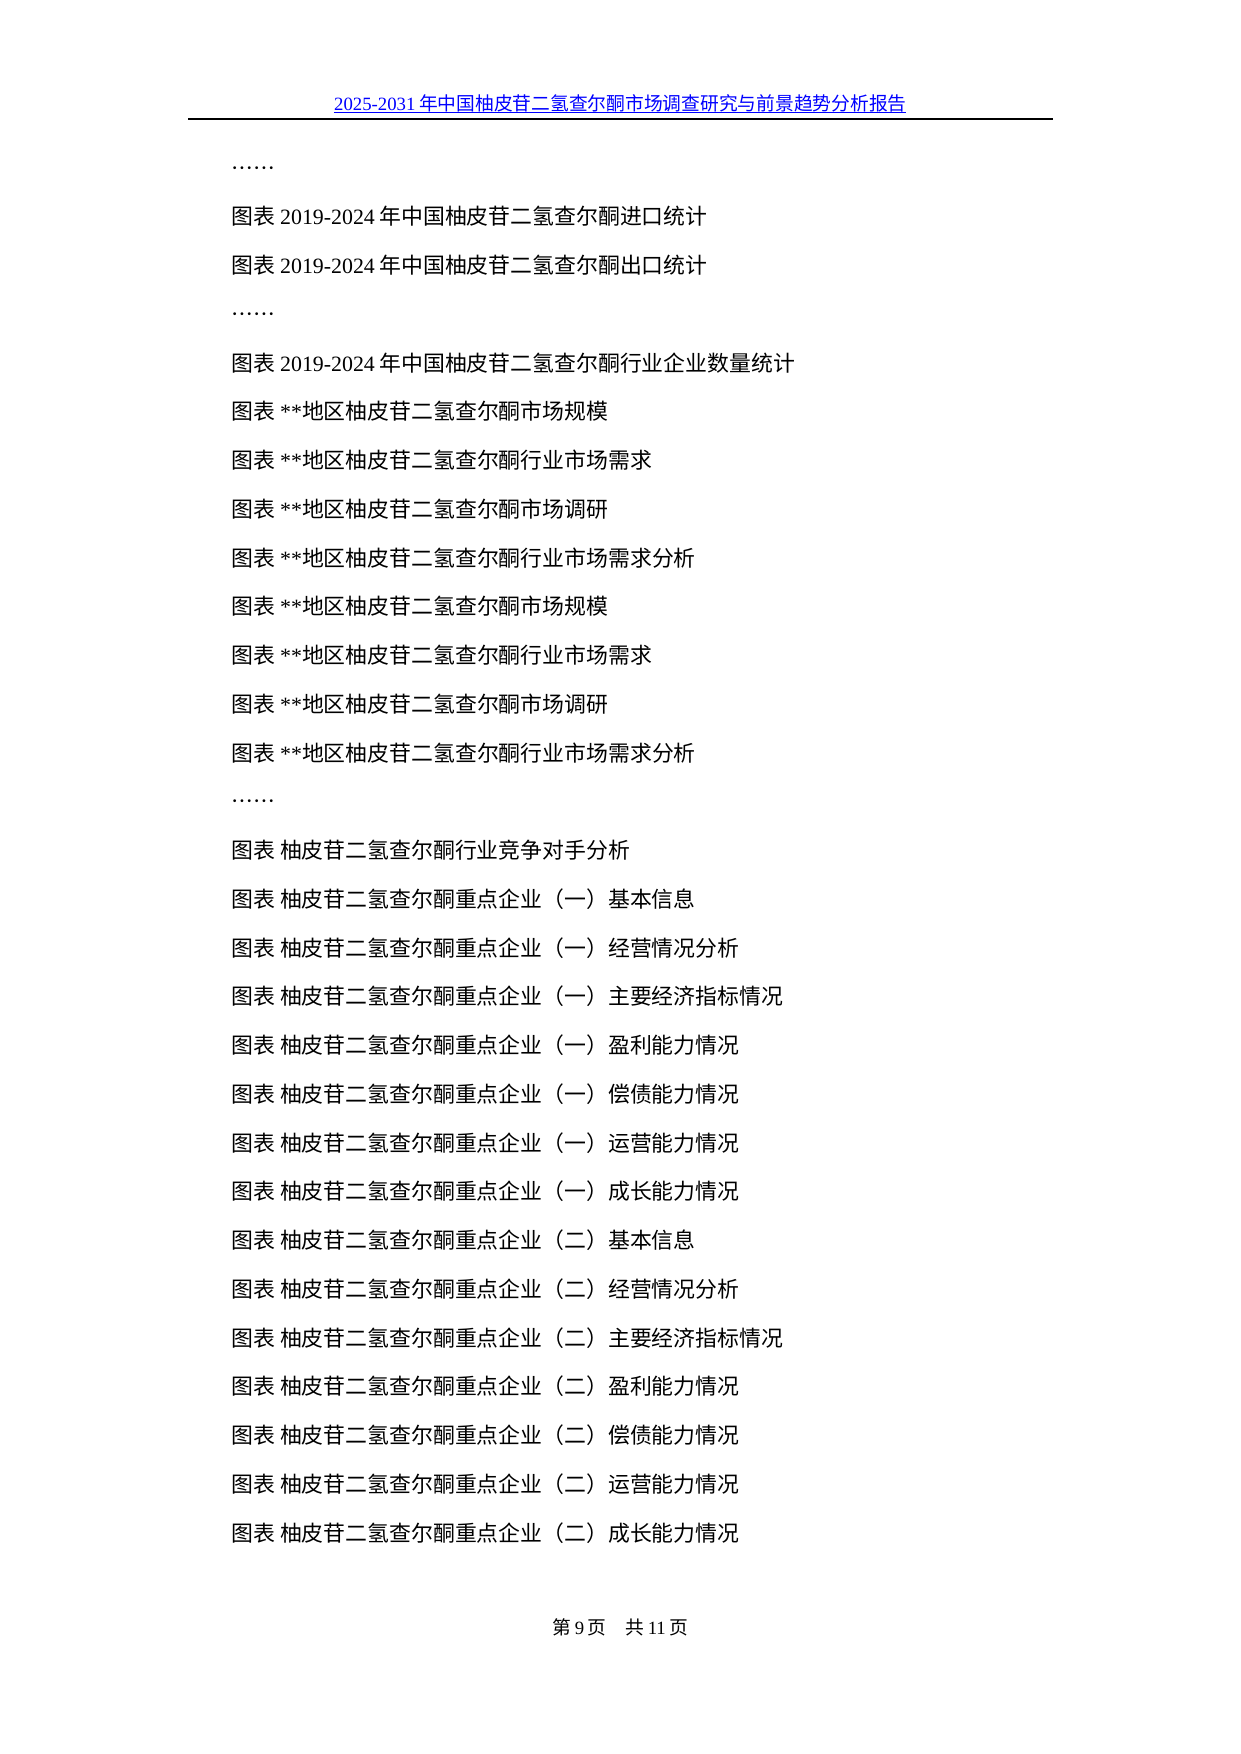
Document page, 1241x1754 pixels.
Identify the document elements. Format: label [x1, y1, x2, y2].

text [187, 150, 1053, 1548]
